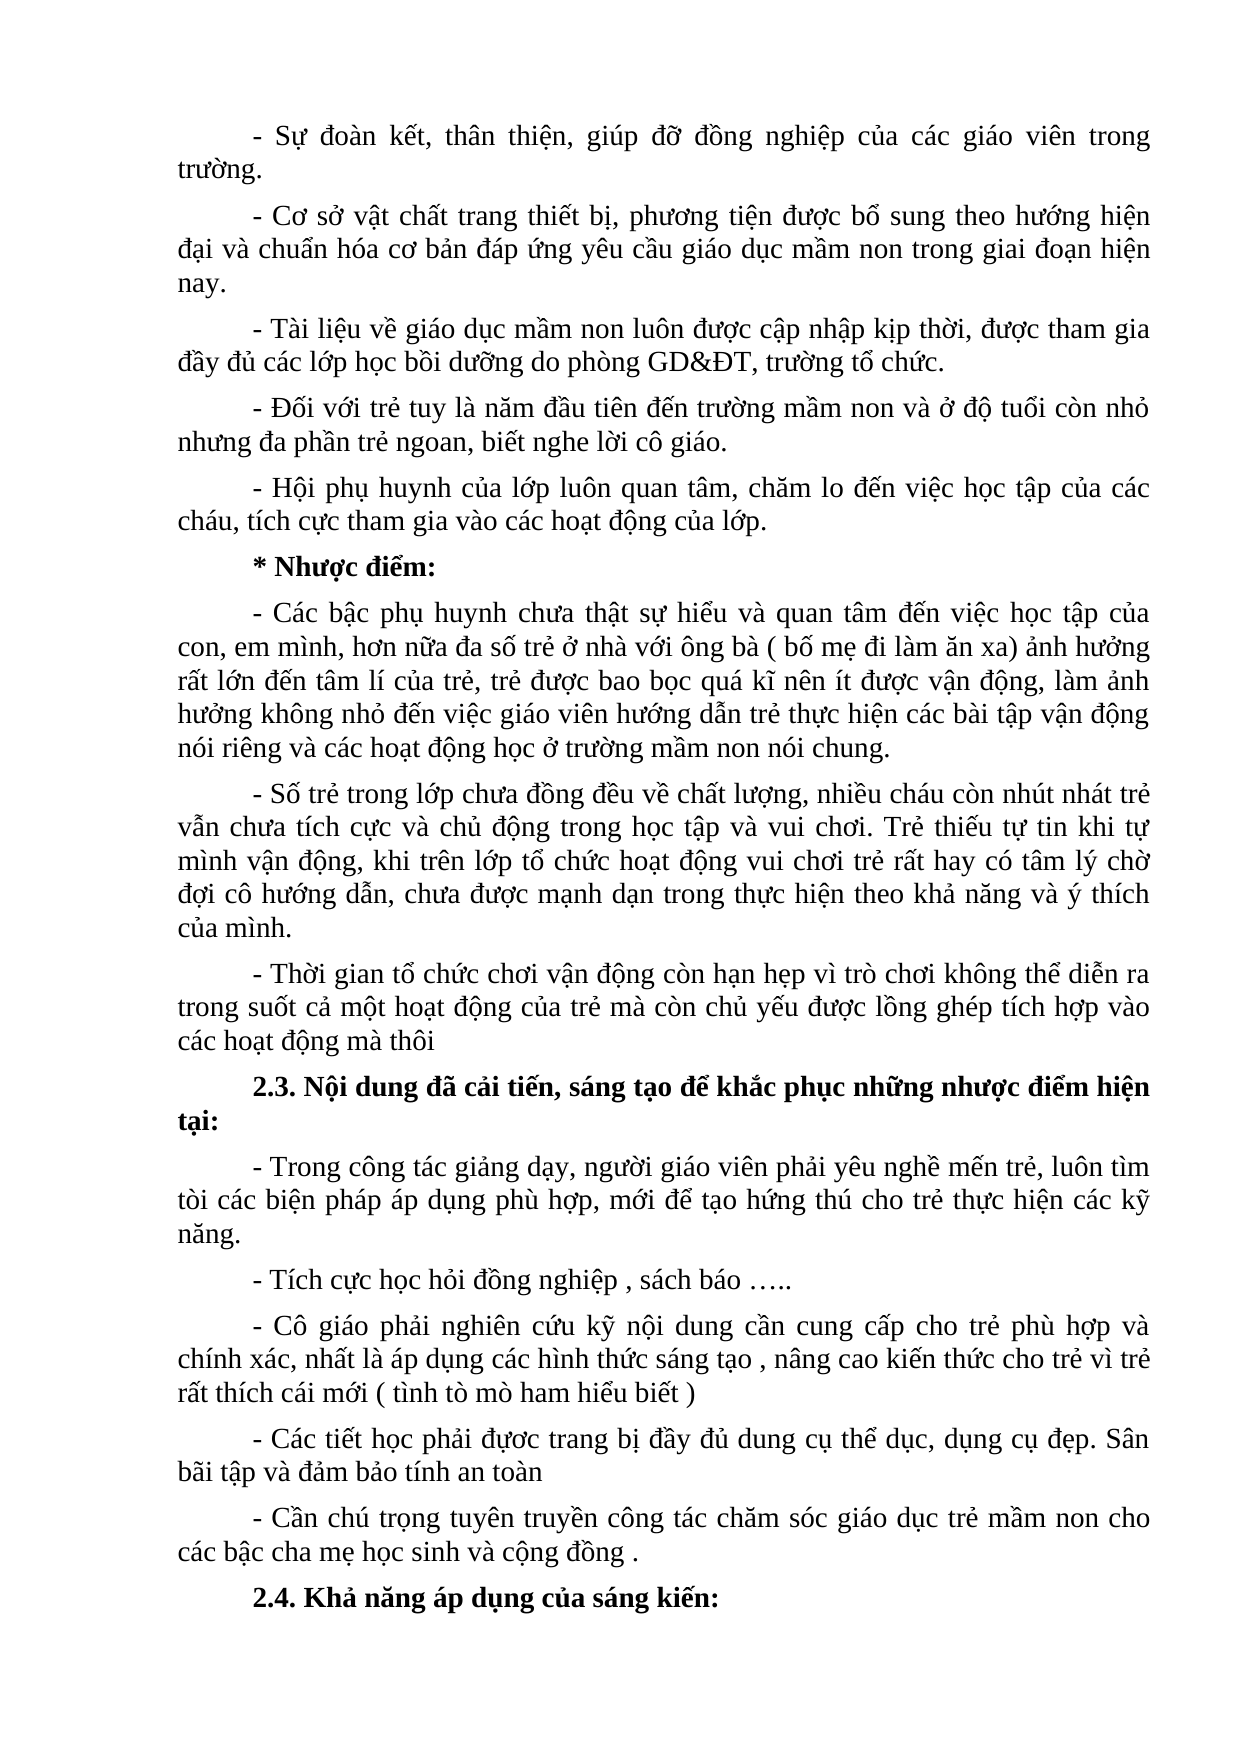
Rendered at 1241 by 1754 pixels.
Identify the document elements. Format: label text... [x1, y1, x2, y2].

text - Tài liệu về giáo dục mầm non luôn được cập nhập kịp thời, được tham gia đầy đủ các lớp học bồi dưỡng do phòng GD&ĐT, trường tổ chức. [177, 311, 1152, 378]
text - Cô giáo phải nghiên cứu kỹ nội dung cần cung cấp cho trẻ phù hợp và chính xác, nhất là áp dụng các hình thức sáng tạo , nâng cao kiến thức cho trẻ vì trẻ rất thích cái mới ( tình tò mò ham hiểu biết ) [177, 1308, 1152, 1408]
text - Đối với trẻ tuy là năm đầu tiên đến trường mầm non và ở độ tuổi còn nhỏ nhưng đa phần trẻ ngoan, biết nghe lời cô giáo. [177, 390, 1152, 457]
text - Cần chú trọng tuyên truyền công tác chăm sóc giáo dục trẻ mầm non cho các bậc cha mẹ học sinh và cộng đồng . [177, 1501, 1152, 1568]
text - Cơ sở vật chất trang thiết bị, phương tiện được bổ sung theo hướng hiện đại và chuẩn hóa cơ bản đáp ứng yêu cầu giáo dục mầm non trong giai đoạn hiện nay. [177, 198, 1152, 298]
text - Số trẻ trong lớp chưa đồng đều về chất lượng, nhiều cháu còn nhút nhát trẻ vẫn chưa tích cực và chủ động trong học tập và vui chơi. Trẻ thiếu tự tin khi tự mình vận động, khi trên lớp tổ chức hoạt động vui chơi trẻ rất hay có tâm lý chờ đợi cô hướng dẫn, chưa được mạnh dạn trong thực hiện theo khả năng và ý thích của mình. [177, 776, 1152, 943]
text - Tích cực học hỏi đồng nghiệp , sách báo ….. [177, 1262, 1152, 1295]
text 2.3. Nội dung đã cải tiến, sáng tạo để khắc phục những nhược điểm hiện tại: [177, 1069, 1152, 1136]
text * Nhược điểm: [177, 549, 1152, 583]
text - Các tiết học phải đựơc trang bị đầy đủ dung cụ thể dục, dụng cụ đẹp. Sân bãi tập và đảm bảo tính an toàn [177, 1421, 1152, 1488]
text 2.4. Khả năng áp dụng của sáng kiến: [177, 1580, 1152, 1614]
text - Các bậc phụ huynh chưa thật sự hiểu và quan tâm đến việc học tập của con, em mình, hơn nữa đa số trẻ ở nhà với ông bà ( bố mẹ đi làm ăn xa) ảnh hưởng rất lớn đến tâm lí của trẻ, trẻ được bao bọc quá kĩ nên ít được vận động, làm ảnh hưởng không nhỏ đến việc giáo viên hướng dẫn trẻ thực hiện các bài tập vận động nói riêng và các hoạt động học ở trường mầm non nói chung. [177, 596, 1152, 763]
text - Trong công tác giảng dạy, người giáo viên phải yêu nghề mến trẻ, luôn tìm tòi các biện pháp áp dụng phù hợp, mới để tạo hứng thú cho trẻ thực hiện các kỹ năng. [177, 1149, 1152, 1249]
text - Thời gian tổ chức chơi vận động còn hạn hẹp vì trò chơi không thể diễn ra trong suốt cả một hoạt động của trẻ mà còn chủ yếu được lồng ghép tích hợp vào các hoạt động mà thôi [177, 956, 1152, 1057]
text - Sự đoàn kết, thân thiện, giúp đỡ đồng nghiệp của các giáo viên trong trường. [177, 118, 1152, 185]
text - Hội phụ huynh của lớp luôn quan tâm, chăm lo đến việc học tập của các cháu, tích cực tham gia vào các hoạt động của lớp. [177, 470, 1152, 537]
